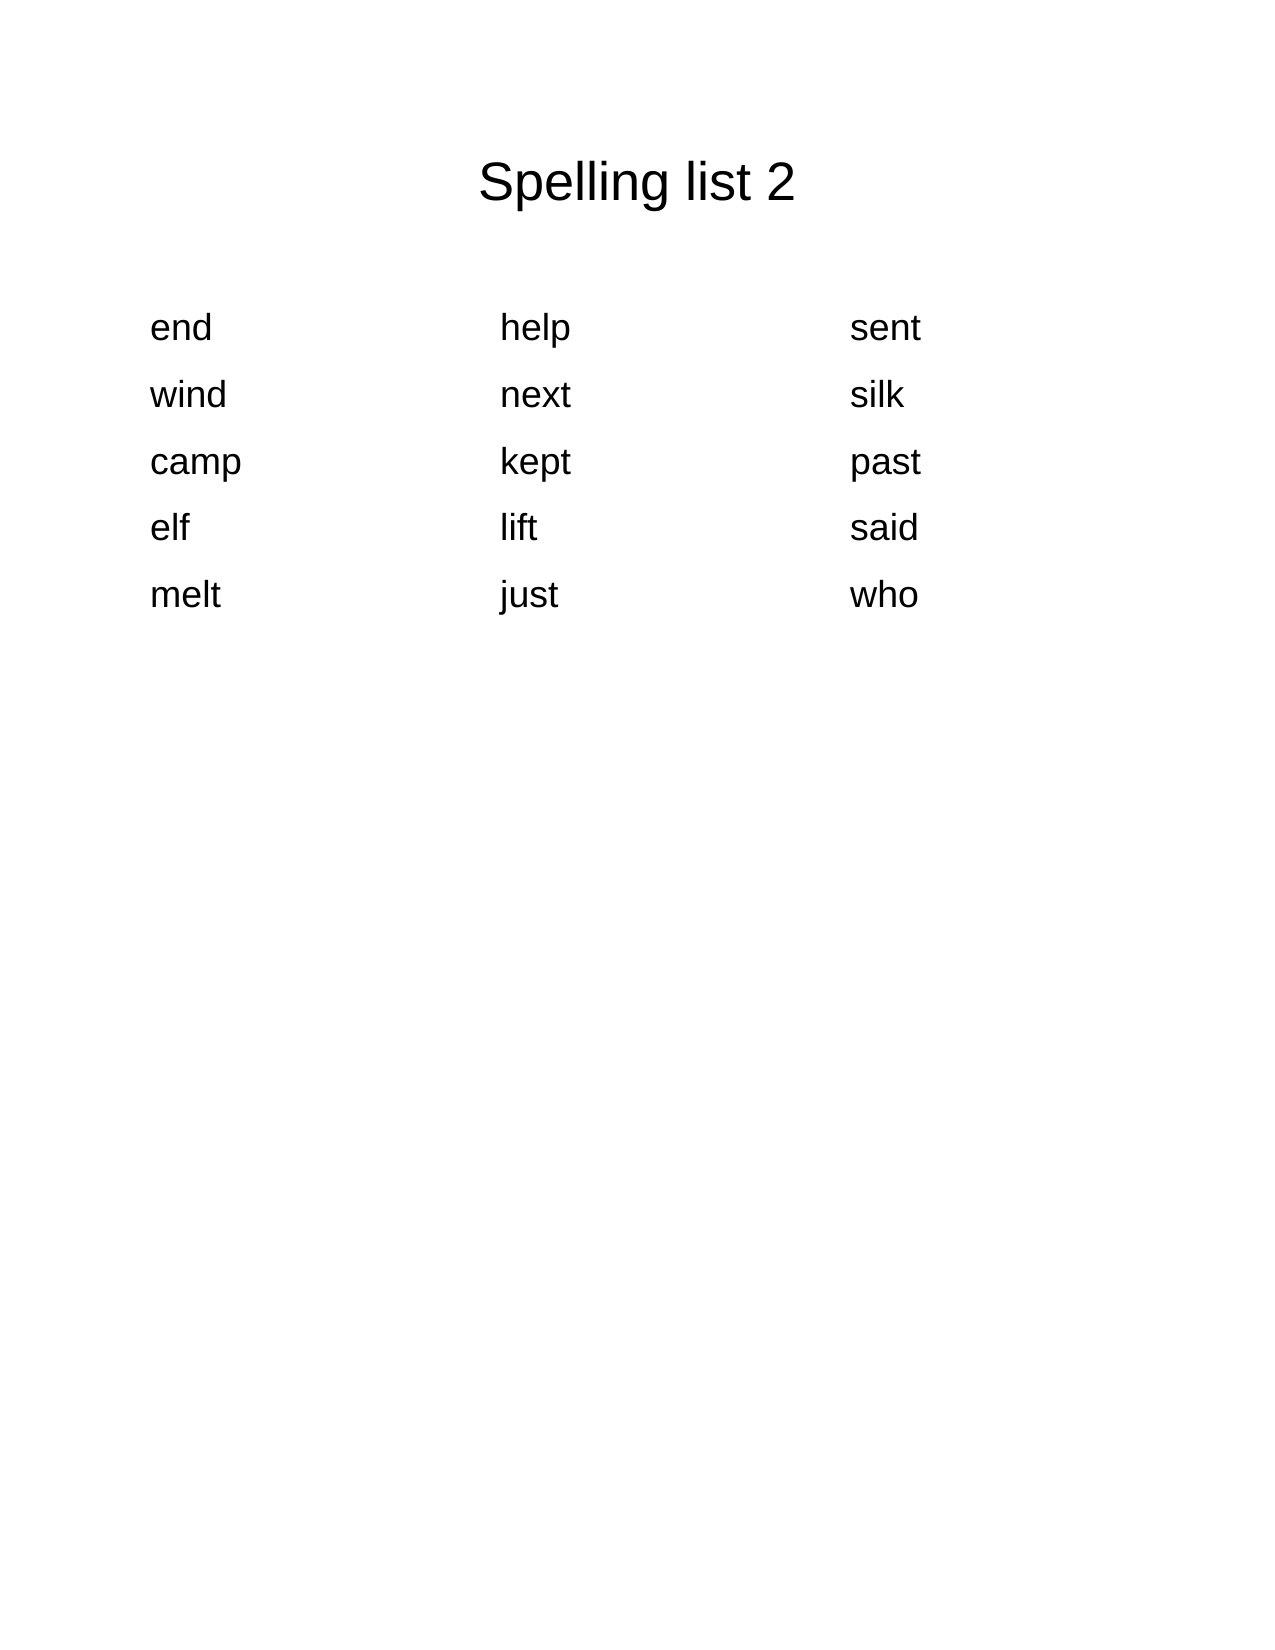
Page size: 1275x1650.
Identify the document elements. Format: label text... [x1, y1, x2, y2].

text elf [150, 506, 425, 549]
text kept [500, 439, 775, 482]
text said [850, 506, 1125, 549]
text lift [500, 506, 775, 549]
text past [850, 439, 1125, 482]
text camp [150, 439, 425, 482]
text just [500, 572, 775, 615]
text who [850, 572, 1125, 615]
text sent [850, 306, 1125, 349]
text wind [150, 372, 425, 415]
text Spelling list 2 [150, 150, 1125, 212]
text silk [850, 372, 1125, 415]
text melt [150, 572, 425, 615]
text help [500, 306, 775, 349]
text end [150, 306, 425, 349]
text next [500, 372, 775, 415]
